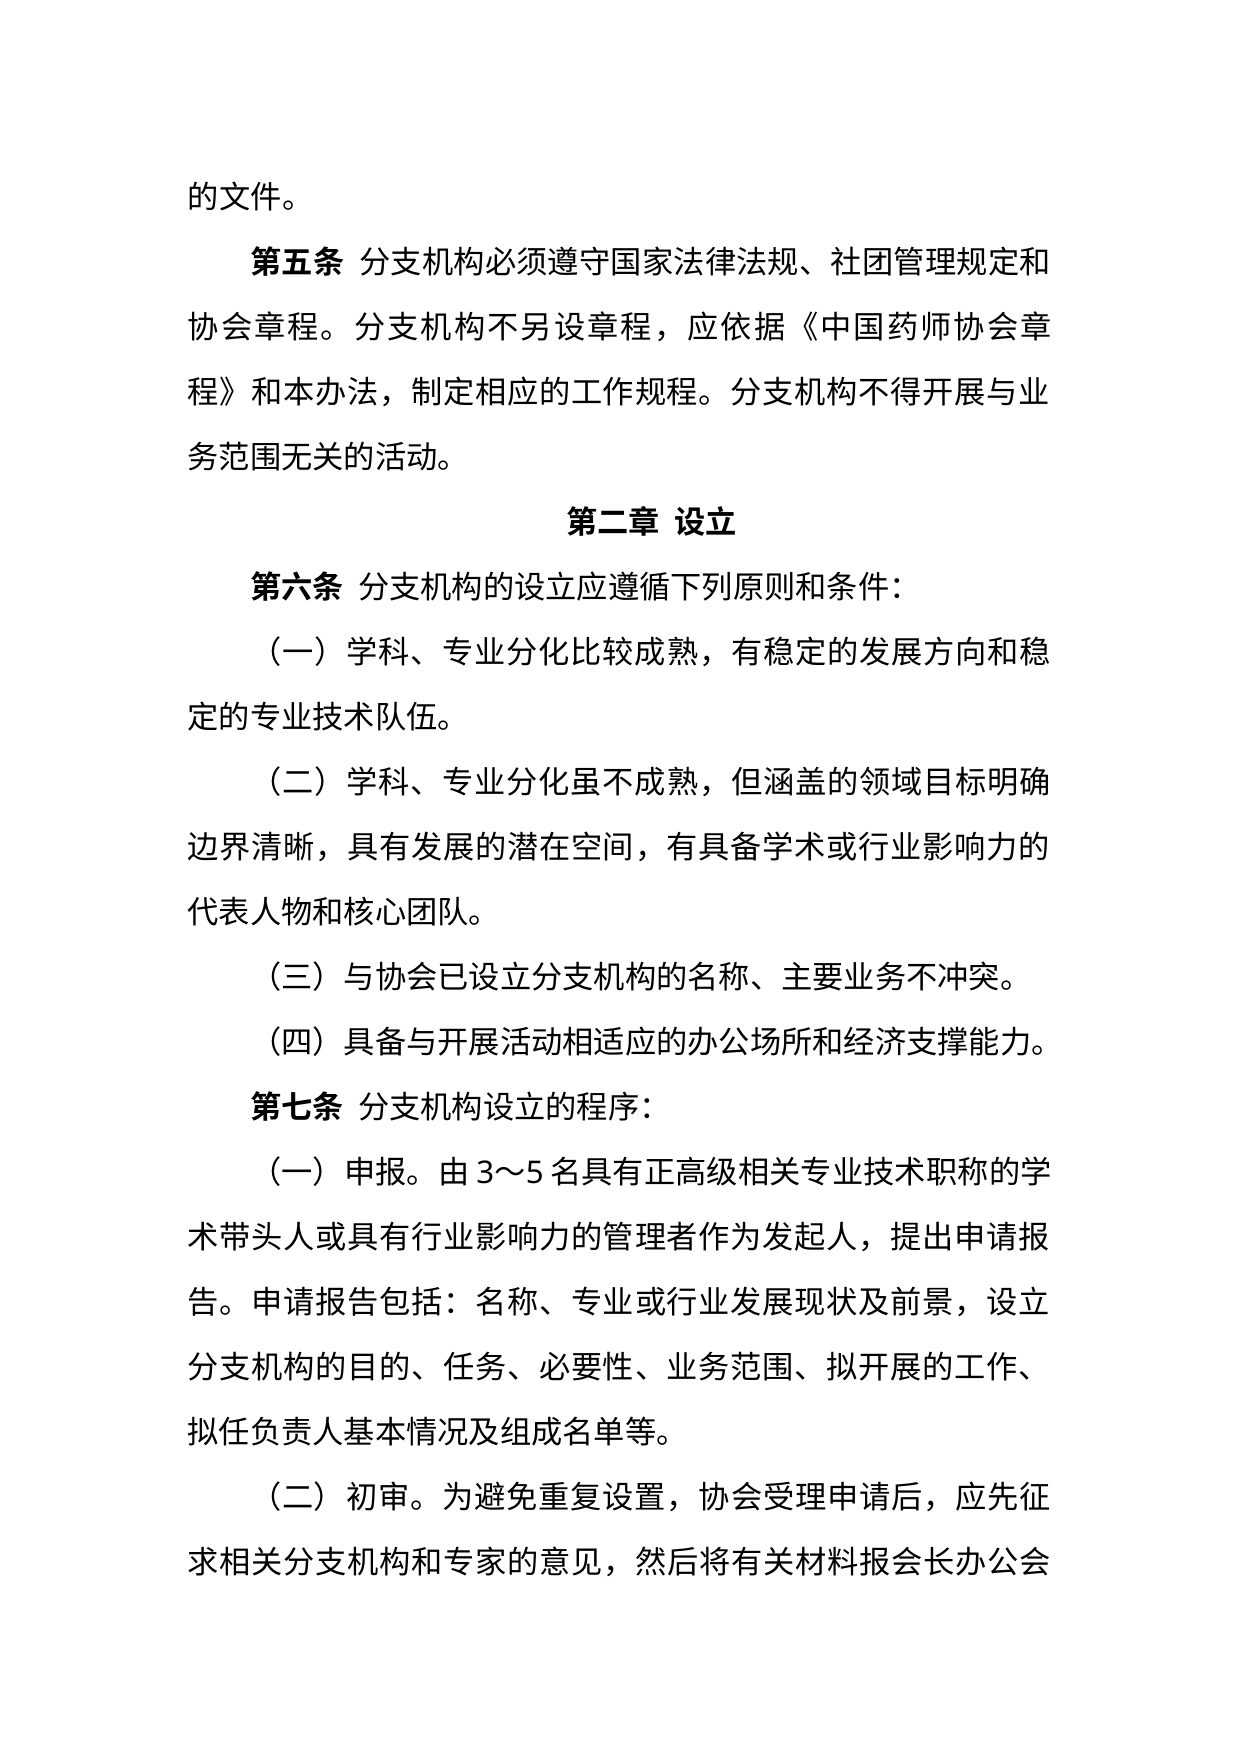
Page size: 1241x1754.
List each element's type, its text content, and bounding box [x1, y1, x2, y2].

text （四）具备与开展活动相适应的办公场所和经济支撑能力。 [187, 1007, 1053, 1072]
text 第五条 分支机构必须遵守国家法律法规、社团管理规定和协会章程。分支机构不另设章程，应依据《中国药师协会章程》和本办法，制定相应的工作规程。分支机构不得开展与业务范围无关的活动。 [187, 227, 1053, 487]
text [187, 1462, 1053, 1592]
text 第六条 分支机构的设立应遵循下列原则和条件： [187, 552, 1053, 617]
text （三）与协会已设立分支机构的名称、主要业务不冲突。 [187, 942, 1053, 1007]
text （一）申报。由3～5名具有正高级相关专业技术职称的学术带头人或具有行业影响力的管理者作为发起人，提出申请报告。申请报告包括：名称、专业或行业发展现状及前景，设立分支机构的目的、任务、必要性、业务范围、拟开展的工作、拟任负责人基本情况及组成名单等。 [187, 1137, 1053, 1462]
text （二）学科、专业分化虽不成熟，但涵盖的领域目标明确、边界清晰，具有发展的潜在空间，有具备学术或行业影响力的代表人物和核心团队。 [187, 747, 1053, 942]
text （一）学科、专业分化比较成熟，有稳定的发展方向和稳定的专业技术队伍。 [187, 617, 1053, 747]
text 第二章 设立 [187, 487, 1053, 552]
text 第七条 分支机构设立的程序： [187, 1072, 1053, 1137]
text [187, 162, 1053, 227]
